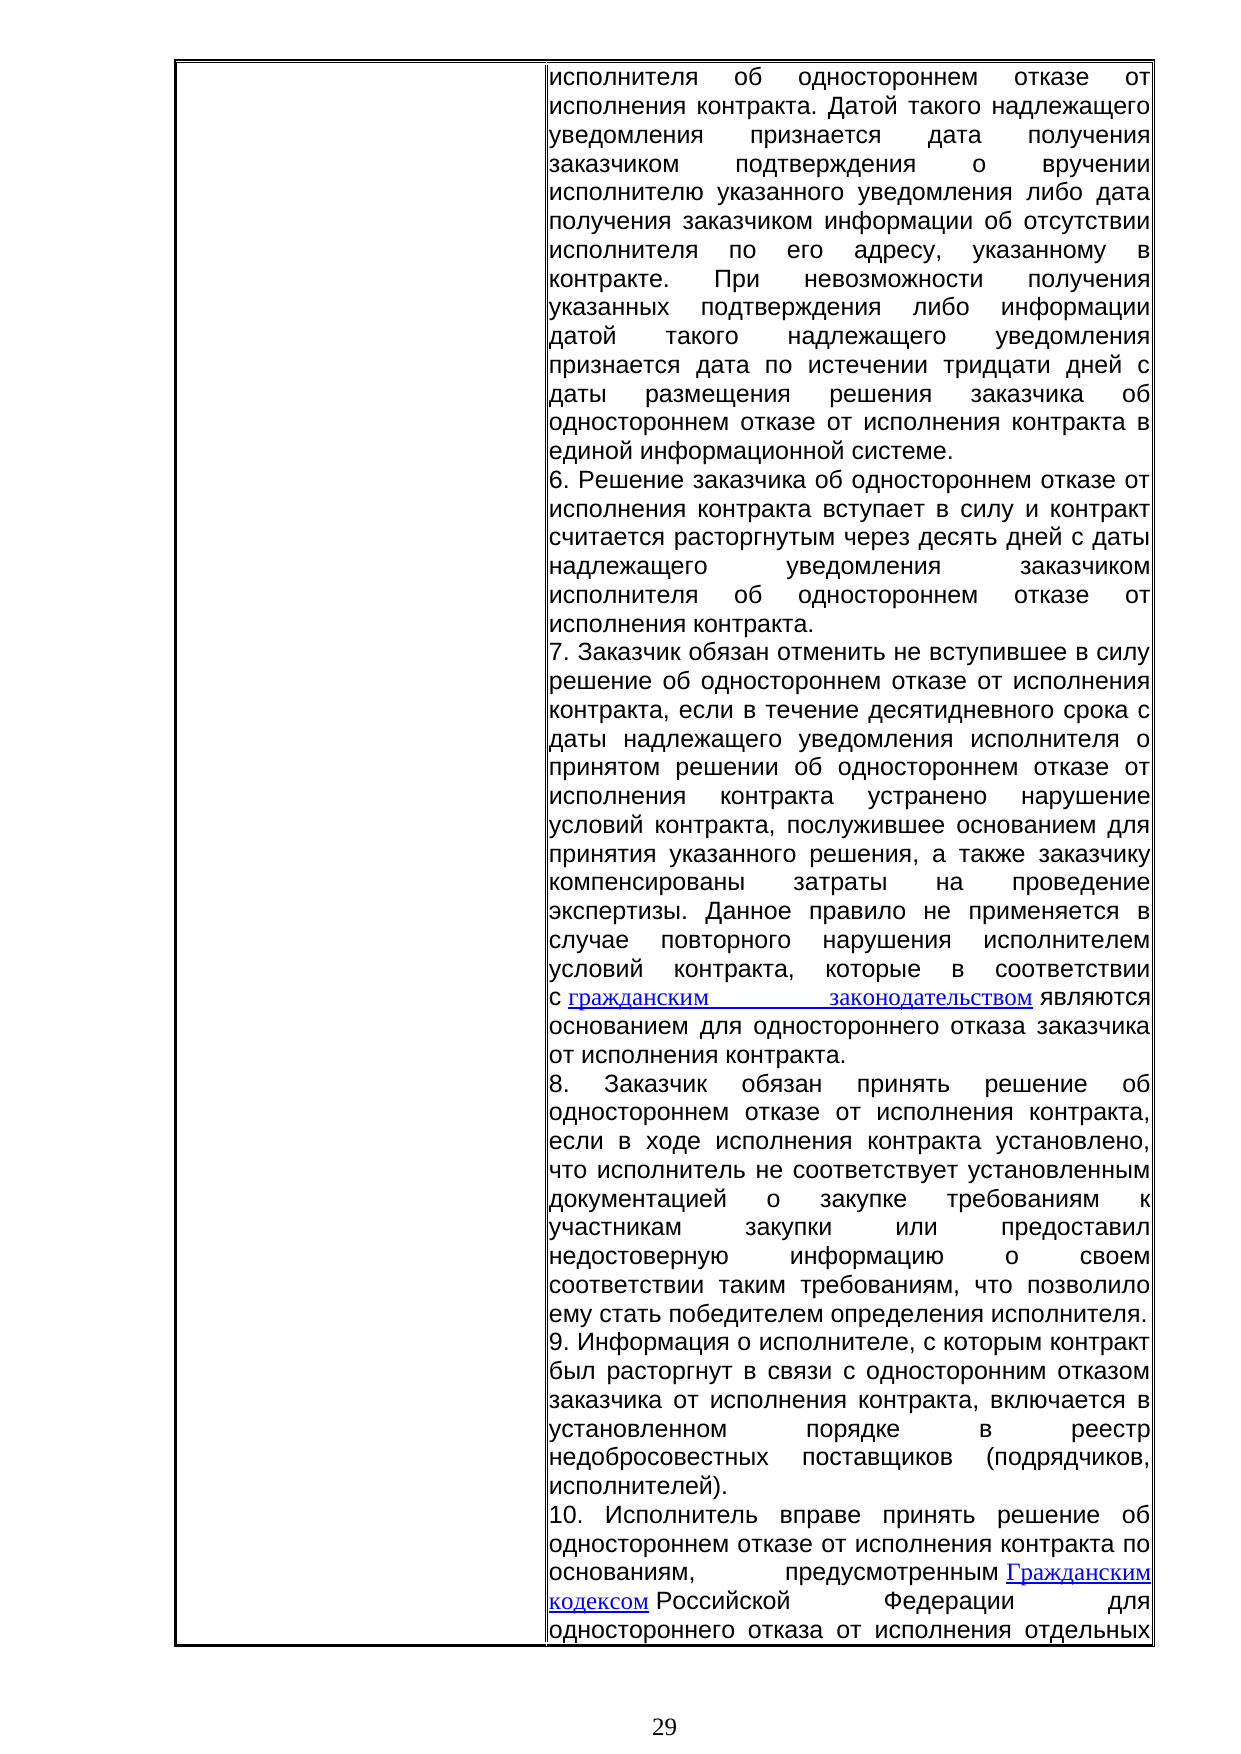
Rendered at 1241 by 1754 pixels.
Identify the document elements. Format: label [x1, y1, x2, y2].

table_cell [177, 63, 546, 1644]
